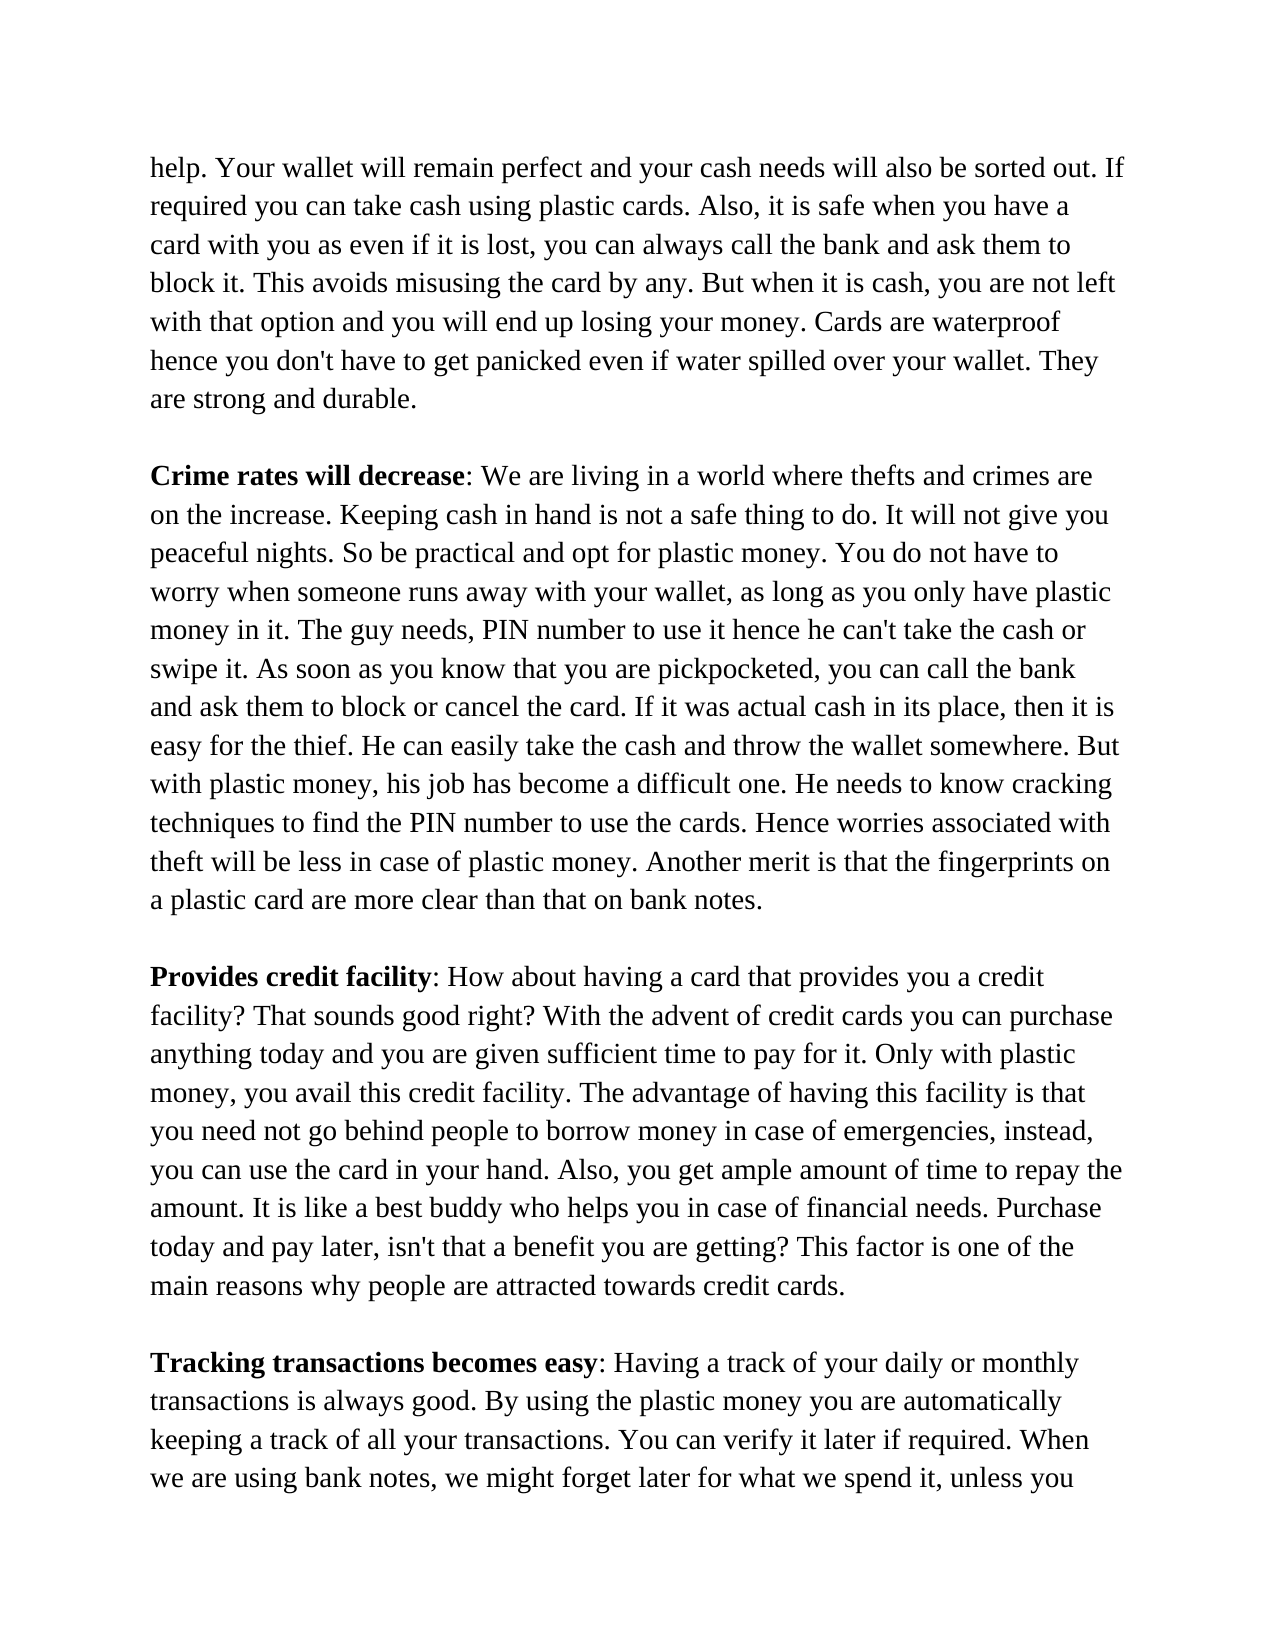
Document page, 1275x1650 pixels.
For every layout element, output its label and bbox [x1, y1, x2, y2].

text [150, 150, 1125, 1494]
